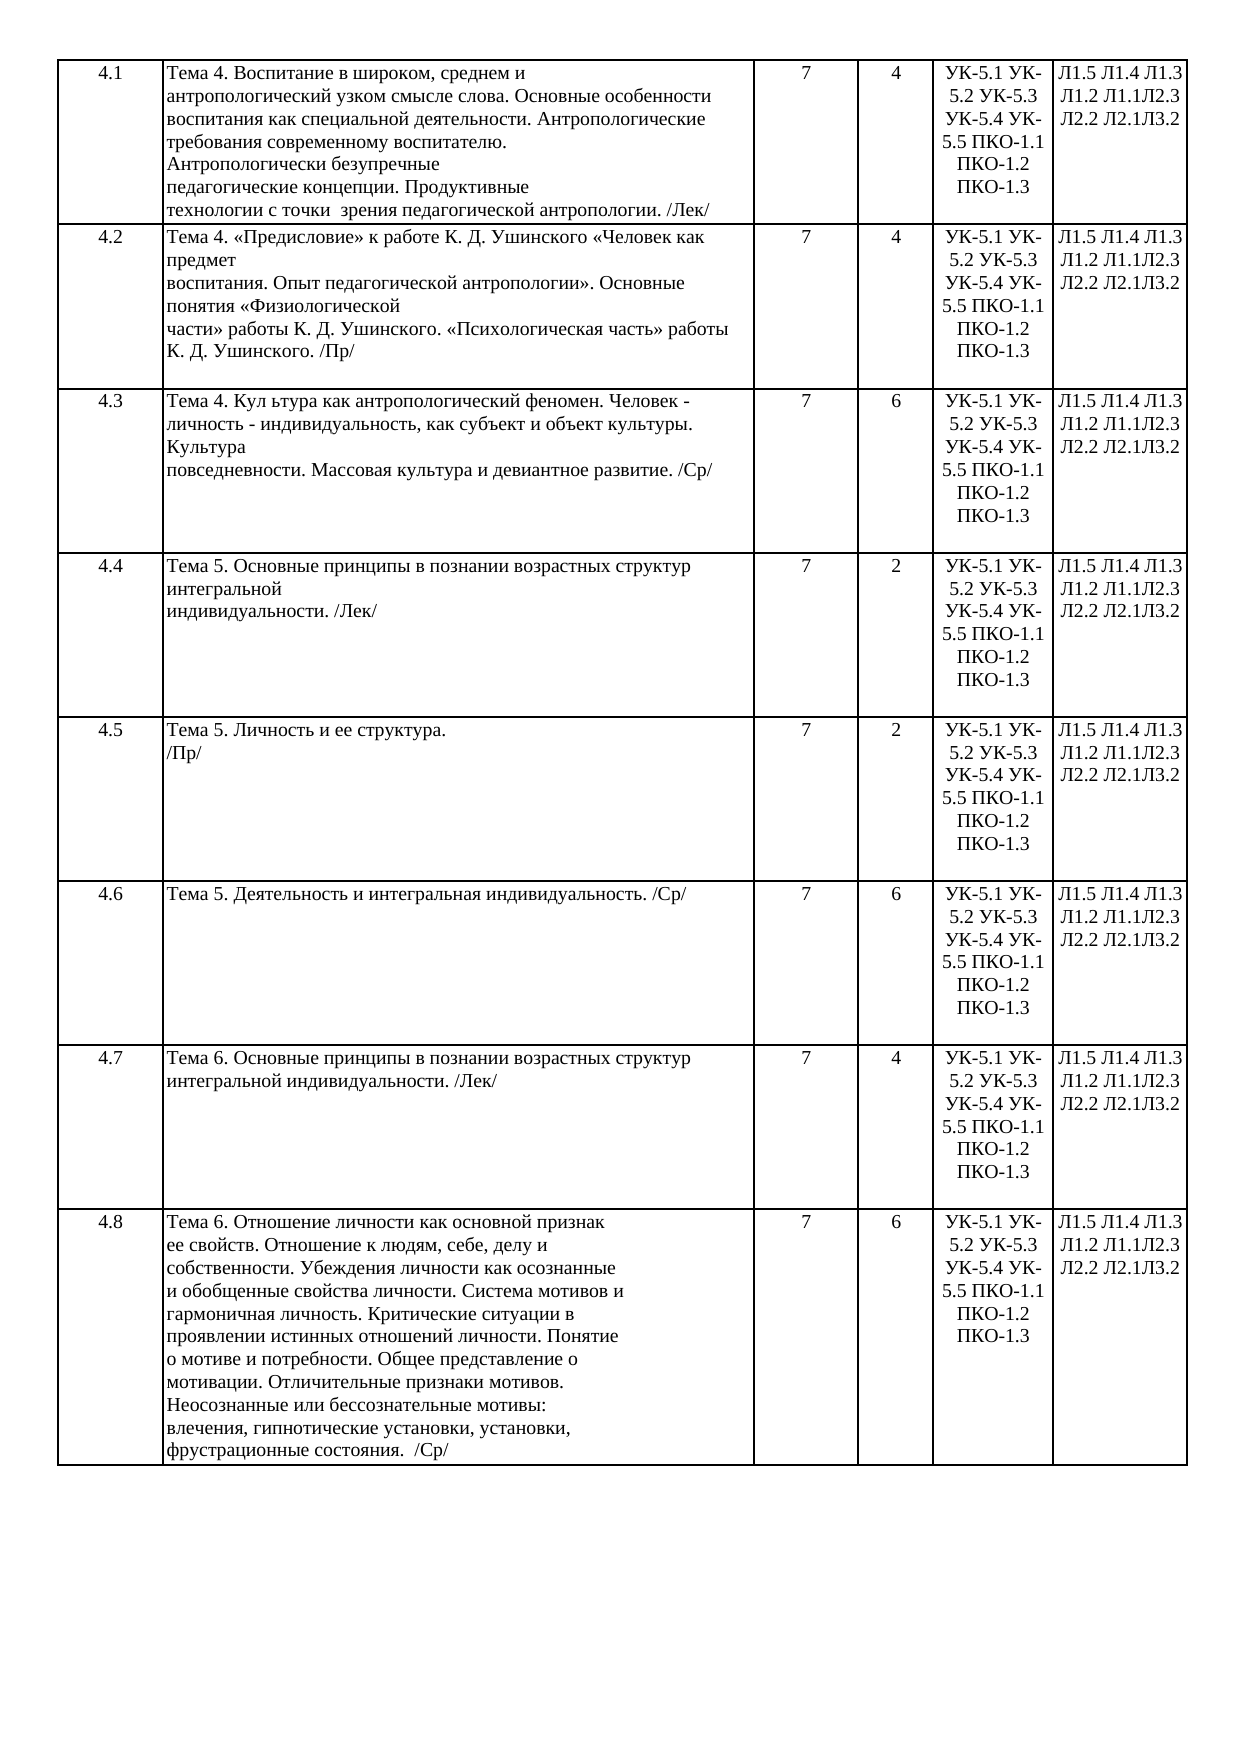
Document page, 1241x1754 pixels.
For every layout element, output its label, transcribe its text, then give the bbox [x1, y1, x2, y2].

table_cell Л1.5 Л1.4 Л1.3 Л1.2 Л1.1Л2.3 Л2.2 Л2.1Л3.2 [1054, 882, 1186, 1044]
table_header 4.1 [59, 61, 162, 223]
table_cell 4.7 [59, 1046, 162, 1208]
table_cell 7 [755, 554, 857, 716]
table_cell 2 [859, 718, 932, 880]
table_cell УК-5.1 УК- 5.2 УК-5.3 УК-5.4 УК- 5.5 ПКО-1.1 ПКО-1.2 ПКО-1.3 [934, 225, 1052, 387]
table_cell Тема 5. Деятельность и интегральная индивидуальность. /Ср/ [164, 882, 753, 1044]
table_cell 7 [755, 1046, 857, 1208]
table_cell Тема 5. Личность и ее структура. /Пр/ [164, 718, 753, 880]
table_cell Тема 5. Основные принципы в познании возрастных структур интегральной индивидуальности. /Лек/ [164, 554, 753, 716]
table_cell Л1.5 Л1.4 Л1.3 Л1.2 Л1.1Л2.3 Л2.2 Л2.1Л3.2 [1054, 390, 1186, 552]
table_cell УК-5.1 УК- 5.2 УК-5.3 УК-5.4 УК- 5.5 ПКО-1.1 ПКО-1.2 ПКО-1.3 [934, 554, 1052, 716]
table_cell 4 [859, 225, 932, 387]
table_header Л1.5 Л1.4 Л1.3 Л1.2 Л1.1Л2.3 Л2.2 Л2.1Л3.2 [1054, 61, 1186, 223]
table_cell 6 [859, 882, 932, 1044]
table_cell 4 [859, 1046, 932, 1208]
table_cell Л1.5 Л1.4 Л1.3 Л1.2 Л1.1Л2.3 Л2.2 Л2.1Л3.2 [1054, 718, 1186, 880]
table_cell 7 [755, 1210, 857, 1464]
table_cell Тема 4. Кул ьтура как антропологический феномен. Человек - личность - индивидуальность, как субъект и объект культуры. Культура повседневности. Массовая культура и девиантное развитие. /Ср/ [164, 390, 753, 552]
table_cell 4.6 [59, 882, 162, 1044]
table_header 7 [755, 61, 857, 223]
table_cell Тема 6. Основные принципы в познании возрастных структур интегральной индивидуальности. /Лек/ [164, 1046, 753, 1208]
table_cell Л1.5 Л1.4 Л1.3 Л1.2 Л1.1Л2.3 Л2.2 Л2.1Л3.2 [1054, 225, 1186, 387]
table_cell 7 [755, 390, 857, 552]
table_cell УК-5.1 УК- 5.2 УК-5.3 УК-5.4 УК- 5.5 ПКО-1.1 ПКО-1.2 ПКО-1.3 [934, 1046, 1052, 1208]
table_cell 4.5 [59, 718, 162, 880]
table_cell УК-5.1 УК- 5.2 УК-5.3 УК-5.4 УК- 5.5 ПКО-1.1 ПКО-1.2 ПКО-1.3 [934, 718, 1052, 880]
table_cell Л1.5 Л1.4 Л1.3 Л1.2 Л1.1Л2.3 Л2.2 Л2.1Л3.2 [1054, 554, 1186, 716]
table_header 4 [859, 61, 932, 223]
table_header УК-5.1 УК- 5.2 УК-5.3 УК-5.4 УК- 5.5 ПКО-1.1 ПКО-1.2 ПКО-1.3 [934, 61, 1052, 223]
table_cell УК-5.1 УК- 5.2 УК-5.3 УК-5.4 УК- 5.5 ПКО-1.1 ПКО-1.2 ПКО-1.3 [934, 1210, 1052, 1464]
table_cell 6 [859, 1210, 932, 1464]
table_cell УК-5.1 УК- 5.2 УК-5.3 УК-5.4 УК- 5.5 ПКО-1.1 ПКО-1.2 ПКО-1.3 [934, 882, 1052, 1044]
table_cell 4.4 [59, 554, 162, 716]
table_cell 7 [755, 225, 857, 387]
table_cell Л1.5 Л1.4 Л1.3 Л1.2 Л1.1Л2.3 Л2.2 Л2.1Л3.2 [1054, 1046, 1186, 1208]
table_cell 2 [859, 554, 932, 716]
table_cell Тема 4. «Предисловие» к работе К. Д. Ушинского «Человек как предмет воспитания. Опыт педагогической антропологии». Основные понятия «Физиологической части» работы К. Д. Ушинского. «Психологическая часть» работы К. Д. Ушинского. /Пр/ [164, 225, 753, 387]
table_header Тема 4. Воспитание в широком, среднем и антропологический узком смысле слова. Основные особенности воспитания как специальной деятельности. Антропологические требования современному воспитателю. Антропологически безупречные педагогические концепции. Продуктивные технологии с точки зрения педагогической антропологии. /Лек/ [164, 61, 753, 223]
table_cell 4.2 [59, 225, 162, 387]
table_cell УК-5.1 УК- 5.2 УК-5.3 УК-5.4 УК- 5.5 ПКО-1.1 ПКО-1.2 ПКО-1.3 [934, 390, 1052, 552]
table_cell 6 [859, 390, 932, 552]
table_cell 7 [755, 882, 857, 1044]
table_cell 4.8 [59, 1210, 162, 1464]
table_cell Л1.5 Л1.4 Л1.3 Л1.2 Л1.1Л2.3 Л2.2 Л2.1Л3.2 [1054, 1210, 1186, 1464]
table_cell Тема 6. Отношение личности как основной признак ее свойств. Отношение к людям, себе, делу и собственности. Убеждения личности как осознанные и обобщенные свойства личности. Система мотивов и гармоничная личность. Критические ситуации в проявлении истинных отношений личности. Понятие о мотиве и потребности. Общее представление о мотивации. Отличительные признаки мотивов. Неосознанные или бессознательные мотивы: влечения, гипнотические установки, установки, фрустрационные состояния. /Ср/ [164, 1210, 753, 1464]
table_cell 4.3 [59, 390, 162, 552]
table_cell 7 [755, 718, 857, 880]
